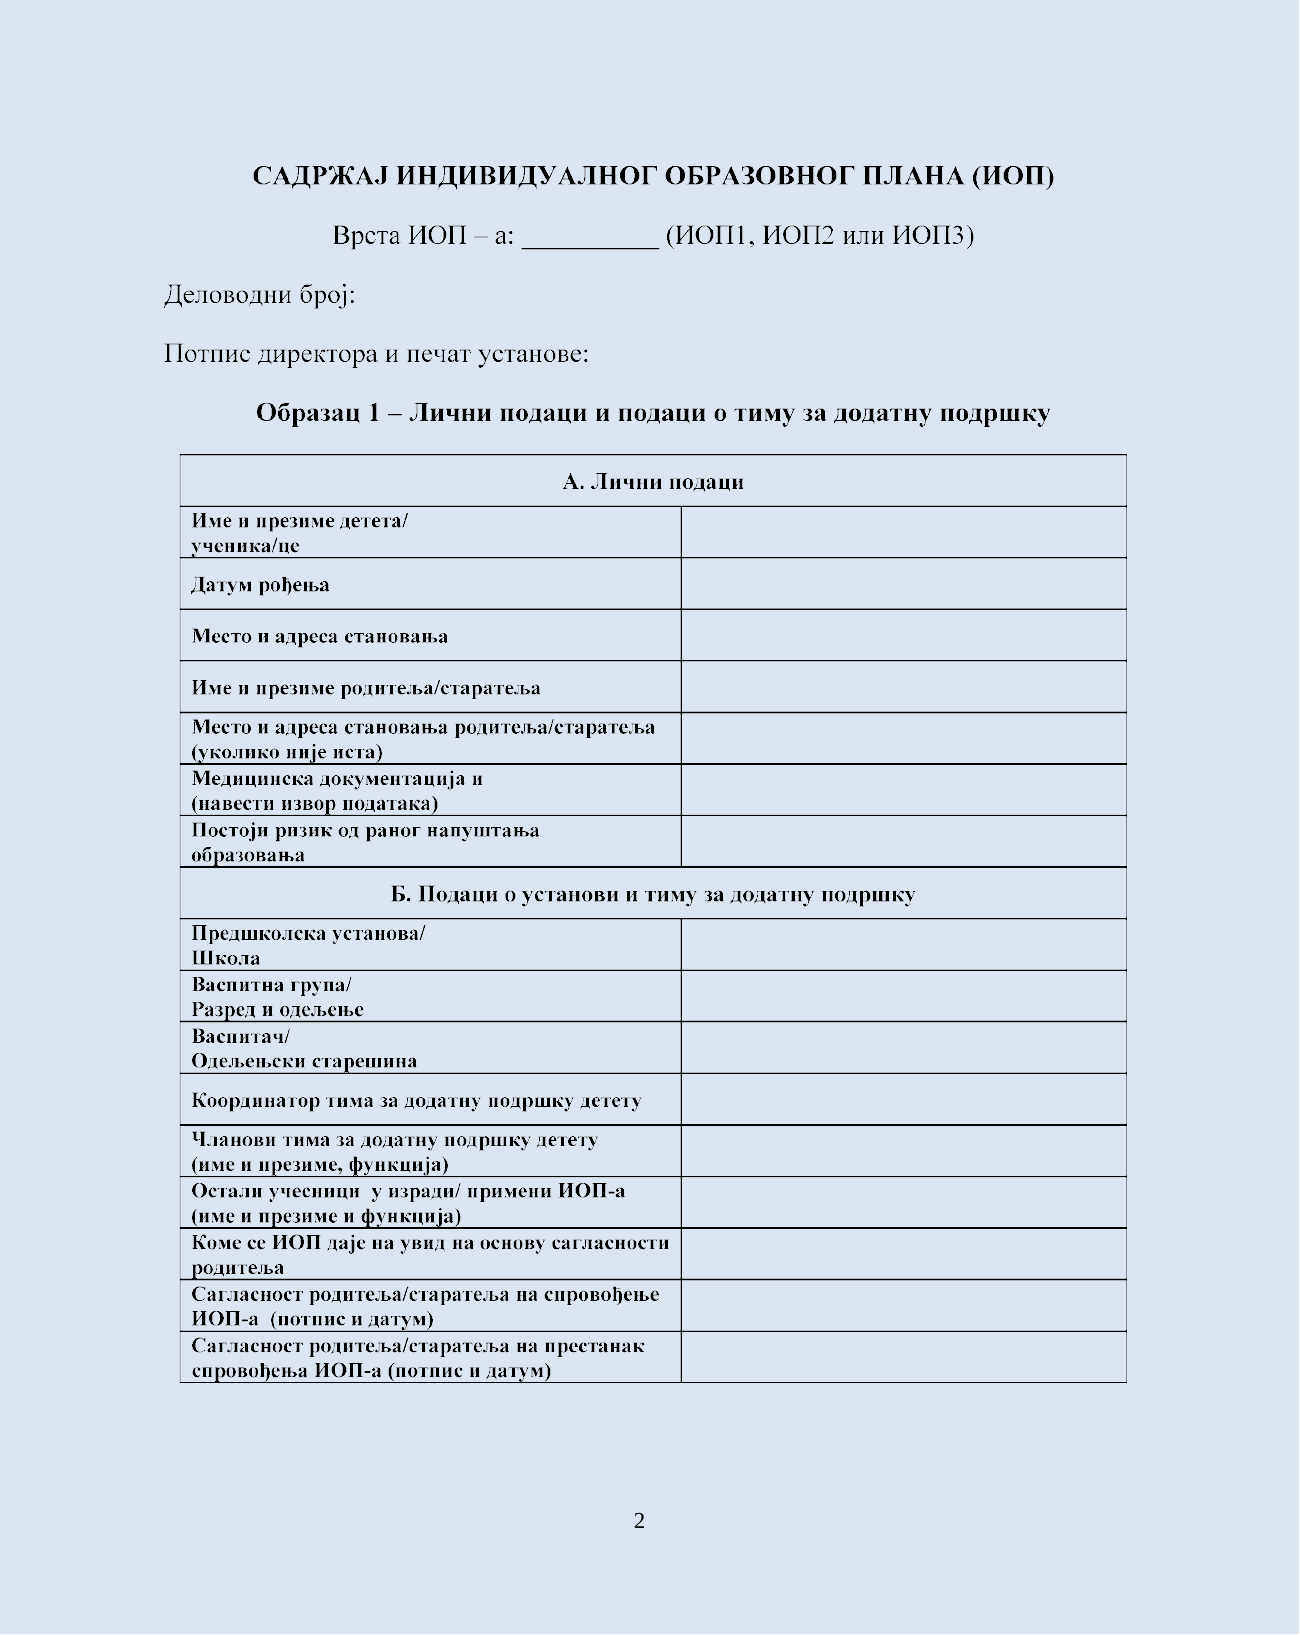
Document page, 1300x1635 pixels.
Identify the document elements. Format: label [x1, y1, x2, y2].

picture [164, 166, 1127, 1383]
